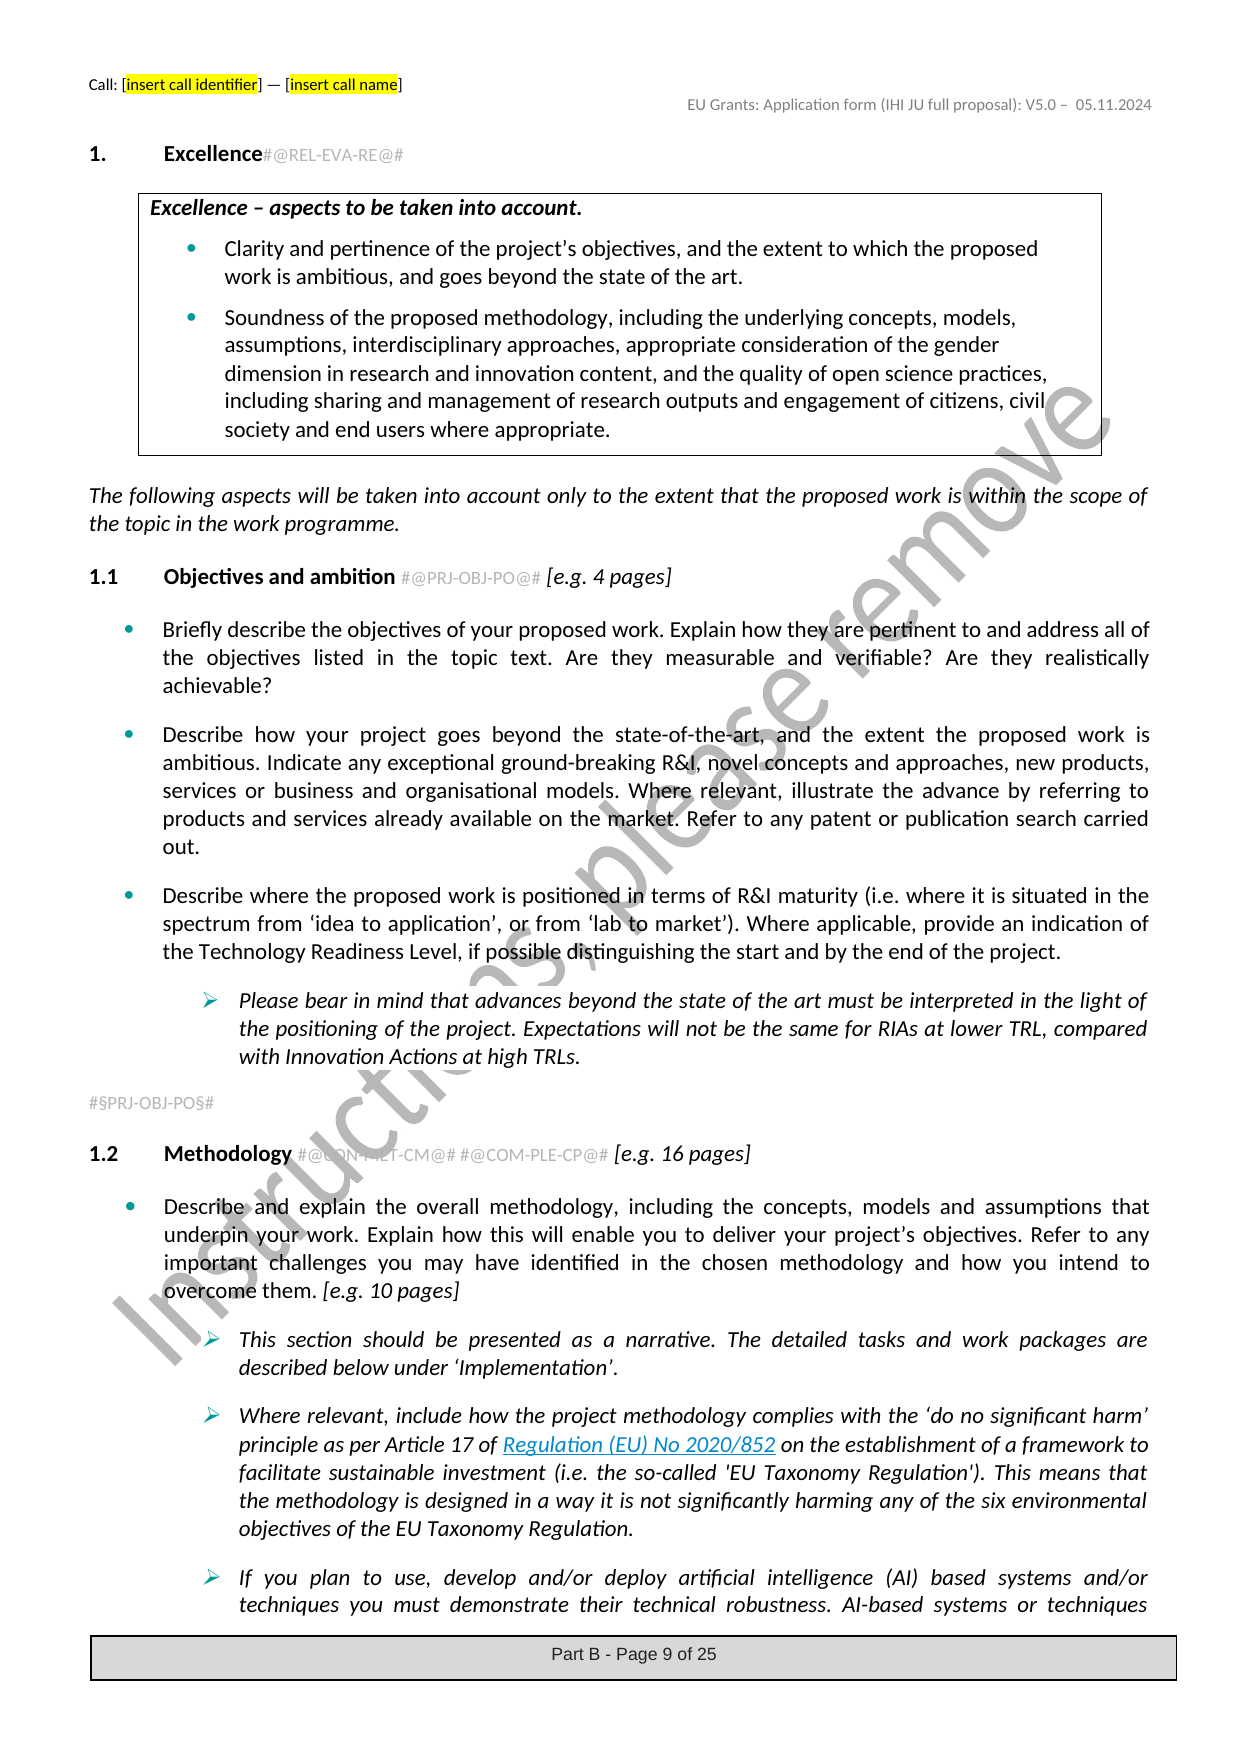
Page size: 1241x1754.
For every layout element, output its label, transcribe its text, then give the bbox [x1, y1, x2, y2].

text 1.2 Methodology #@CON-MET-CM@# #@COM-PLE-CP@# [e.g. 16 pages] [89, 1139, 1152, 1167]
list Where relevant, include how the project methodology complies with the ‘do no significant harm’ principle as per Article 17 of Regulation (EU) No 2020/852 on the establishment of a framework to facilitate sustainable investment (i.e. the so-called 'EU Taxonomy Regulation'). This means that the methodology is designed in a way it is not significantly harming any of the six environmental objectives of the EU Taxonomy Regulation. [201, 1402, 1152, 1542]
text The following aspects will be taken into account only to the extent that the proposed work is within the scope of the topic in the work programme. [89, 481, 1152, 537]
text 1. Excellence#@REL-EVA-RE@# [89, 139, 1152, 167]
text 1.1 Objectives and ambition #@PRJ-OBJ-PO@# [e.g. 4 pages] [89, 562, 1152, 590]
list Please bear in mind that advances beyond the state of the art must be interpreted in the light of the positioning of the project. Expectations will not be the same for RIAs at lower TRL, compared with Innovation Actions at high TRLs. [201, 986, 1152, 1070]
list Describe and explain the overall methodology, including the concepts, models and assumptions that underpin your work. Explain how this will enable you to deliver your project’s objectives. Refer to any important challenges you may have identified in the chosen methodology and how you intend to overcome them. [e.g. 10 pages] [126, 1192, 1152, 1304]
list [201, 1563, 1152, 1619]
table_header Excellence – aspects to be taken into account. Clarity and pertinence of the project’s objectives, and the extent to which the proposed work is ambitious, and goes beyond the state of the art. Soundness of the proposed methodology, including the underlying concepts, models, assumptions, interdisciplinary approaches, appropriate consideration of the gender dimension in research and innovation content, and the quality of open science practices, including sharing and management of research outputs and engagement of citizens, civil society and end users where appropriate. [139, 194, 1101, 455]
text #§PRJ-OBJ-PO§# [89, 1091, 1152, 1114]
list Describe how your project goes beyond the state-of-the-art, and the extent the proposed work is ambitious. Indicate any exceptional ground-breaking R&I, novel concepts and approaches, new products, services or business and organisational models. Where relevant, illustrate the advance by referring to products and services already available on the market. Refer to any patent or publication search carried out. [125, 720, 1152, 860]
list Describe where the proposed work is positioned in terms of R&I maturity (i.e. where it is situated in the spectrum from ‘idea to application’, or from ‘lab to market’). Where applicable, provide an indication of the Technology Readiness Level, if possible distinguishing the start and by the end of the project. [125, 881, 1152, 965]
list Briefly describe the objectives of your proposed work. Explain how they are pertinent to and address all of the objectives listed in the topic text. Are they measurable and verifiable? Are they realistically achievable? [125, 615, 1152, 699]
list This section should be presented as a narrative. The detailed tasks and work packages are described below under ‘Implementation’. [201, 1325, 1152, 1381]
